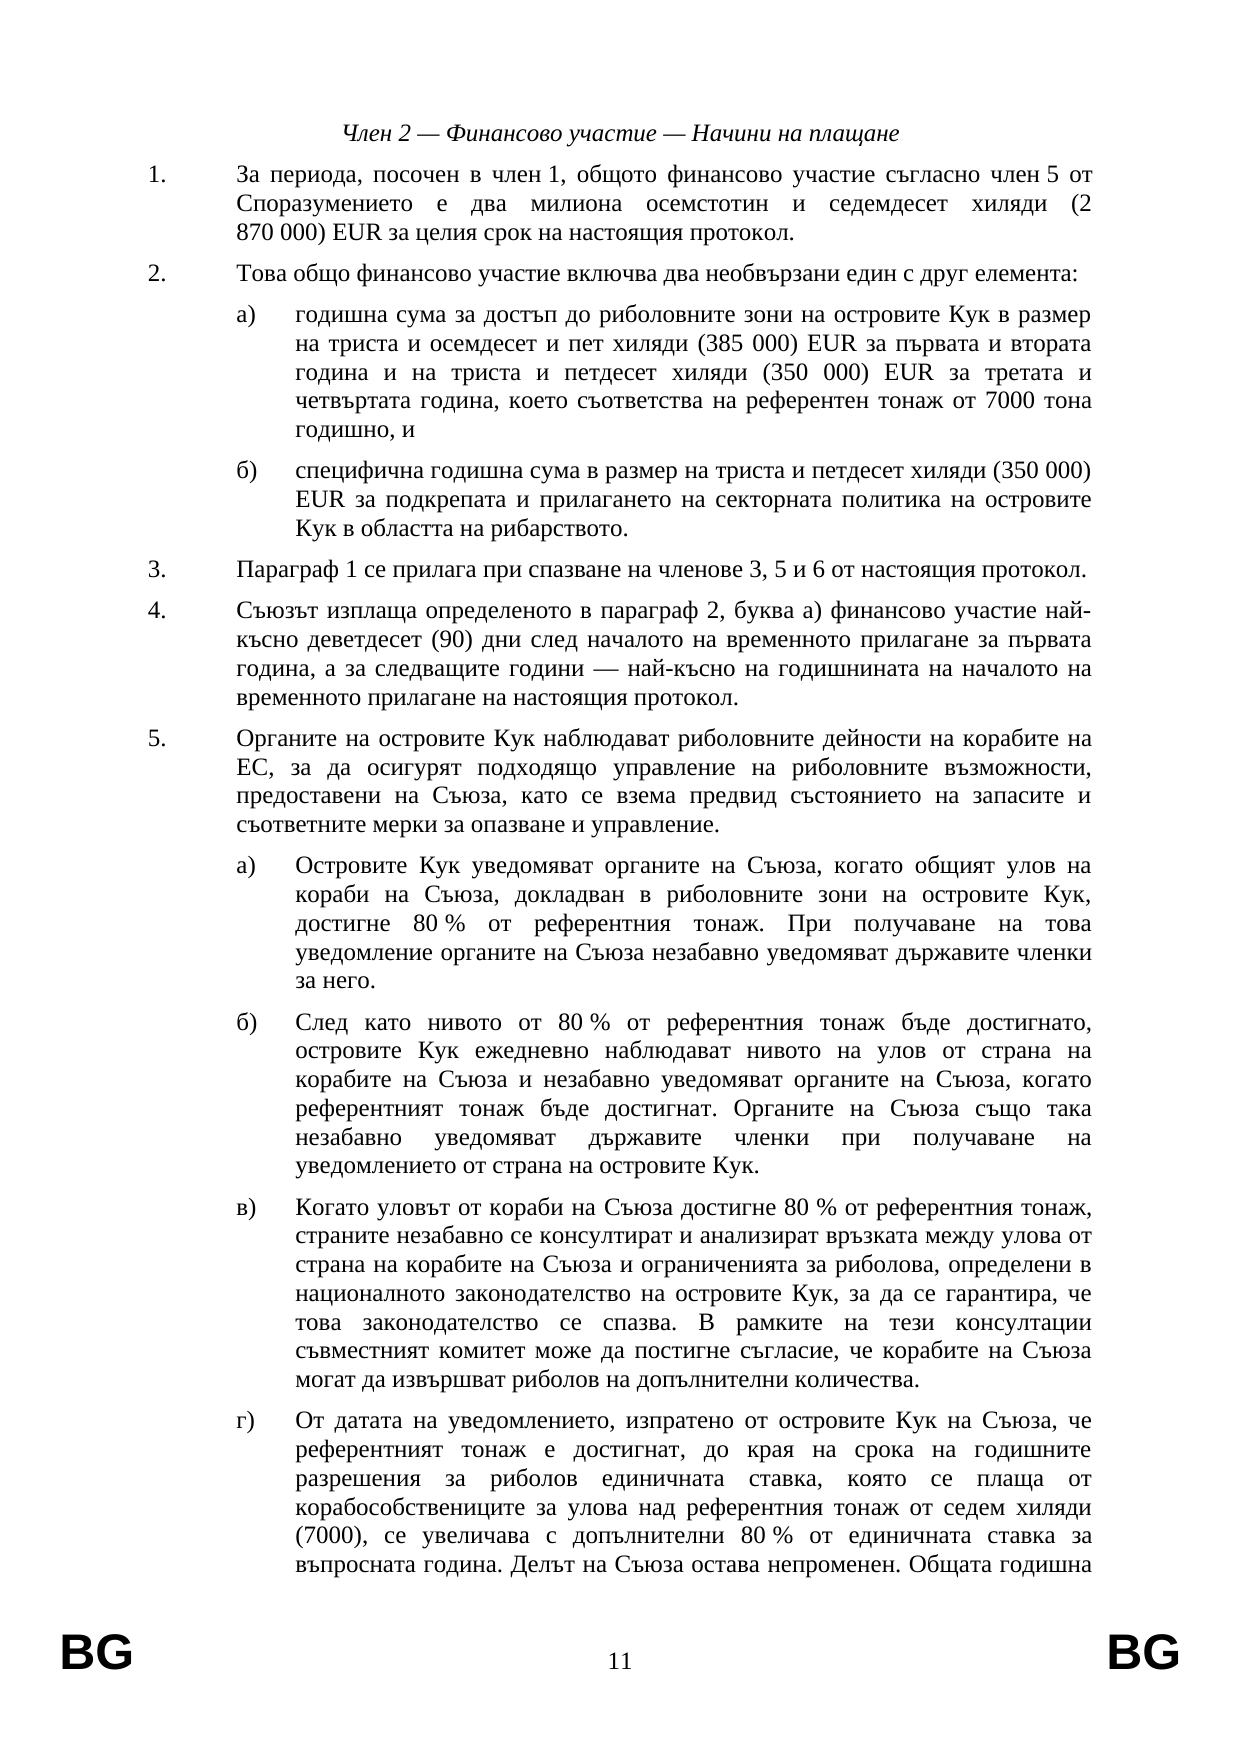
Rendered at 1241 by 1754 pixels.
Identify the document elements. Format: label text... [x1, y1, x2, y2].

text 1. За периода, посочен в член 1, общото финансово участие съгласно член 5 от Споразумението е два милиона осемстотин и седемдесет хиляди (2 870 000) EUR за целия срок на настоящия протокол. [148, 159, 1093, 246]
text б) След като нивото от 80 % от референтния тонаж бъде достигнато, островите Кук ежедневно наблюдават нивото на улов от страна на корабите на Съюза и незабавно уведомяват органите на Съюза, когато референтният тонаж бъде достигнат. Органите на Съюза също така незабавно уведомяват държавите членки при получаване на уведомлението от страна на островите Кук. [236, 1007, 1093, 1179]
text 4. Съюзът изплаща определеното в параграф 2, буква а) финансово участие най-късно деветдесет (90) дни след началото на временното прилагане за първата година, а за следващите години — най-късно на годишнината на началото на временното прилагане на настоящия протокол. [148, 596, 1093, 711]
text 2. Това общо финансово участие включва два необвързани един с друг елемента: [148, 258, 1093, 287]
text 3. Параграф 1 се прилага при спазване на членове 3, 5 и 6 от настоящия протокол. [148, 554, 1093, 583]
text б) специфична годишна сума в размер на триста и петдесет хиляди (350 000) EUR за подкрепата и прилагането на секторната политика на островите Кук в областта на рибарството. [236, 456, 1093, 542]
text Член 2 — Финансово участие — Начини на плащане [148, 118, 1093, 147]
text в) Когато уловът от кораби на Съюза достигне 80 % от референтния тонаж, страните незабавно се консултират и анализират връзката между улова от страна на корабите на Съюза и ограниченията за риболова, определени в националното законодателство на островите Кук, за да се гарантира, че това законодателство се спазва. В рамките на тези консултации съвместният комитет може да постигне съгласие, че корабите на Съюза могат да извършват риболов на допълнителни количества. [236, 1192, 1093, 1393]
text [236, 1406, 1093, 1578]
text а) годишна сума за достъп до риболовните зони на островите Кук в размер на триста и осемдесет и пет хиляди (385 000) EUR за първата и втората година и на триста и петдесет хиляди (350 000) EUR за третата и четвъртата година, което съответства на референтен тонаж от 7000 тона годишно, и [236, 299, 1093, 443]
text а) Островите Кук уведомяват органите на Съюза, когато общият улов на кораби на Съюза, докладван в риболовните зони на островите Кук, достигне 80 % от референтния тонаж. При получаване на това уведомление органите на Съюза незабавно уведомяват държавите членки за него. [236, 851, 1093, 994]
text 5. Органите на островите Кук наблюдават риболовните дейности на корабите на ЕС, за да осигурят подходящо управление на риболовните възможности, предоставени на Съюза, като се взема предвид състоянието на запасите и съответните мерки за опазване и управление. [148, 723, 1093, 838]
